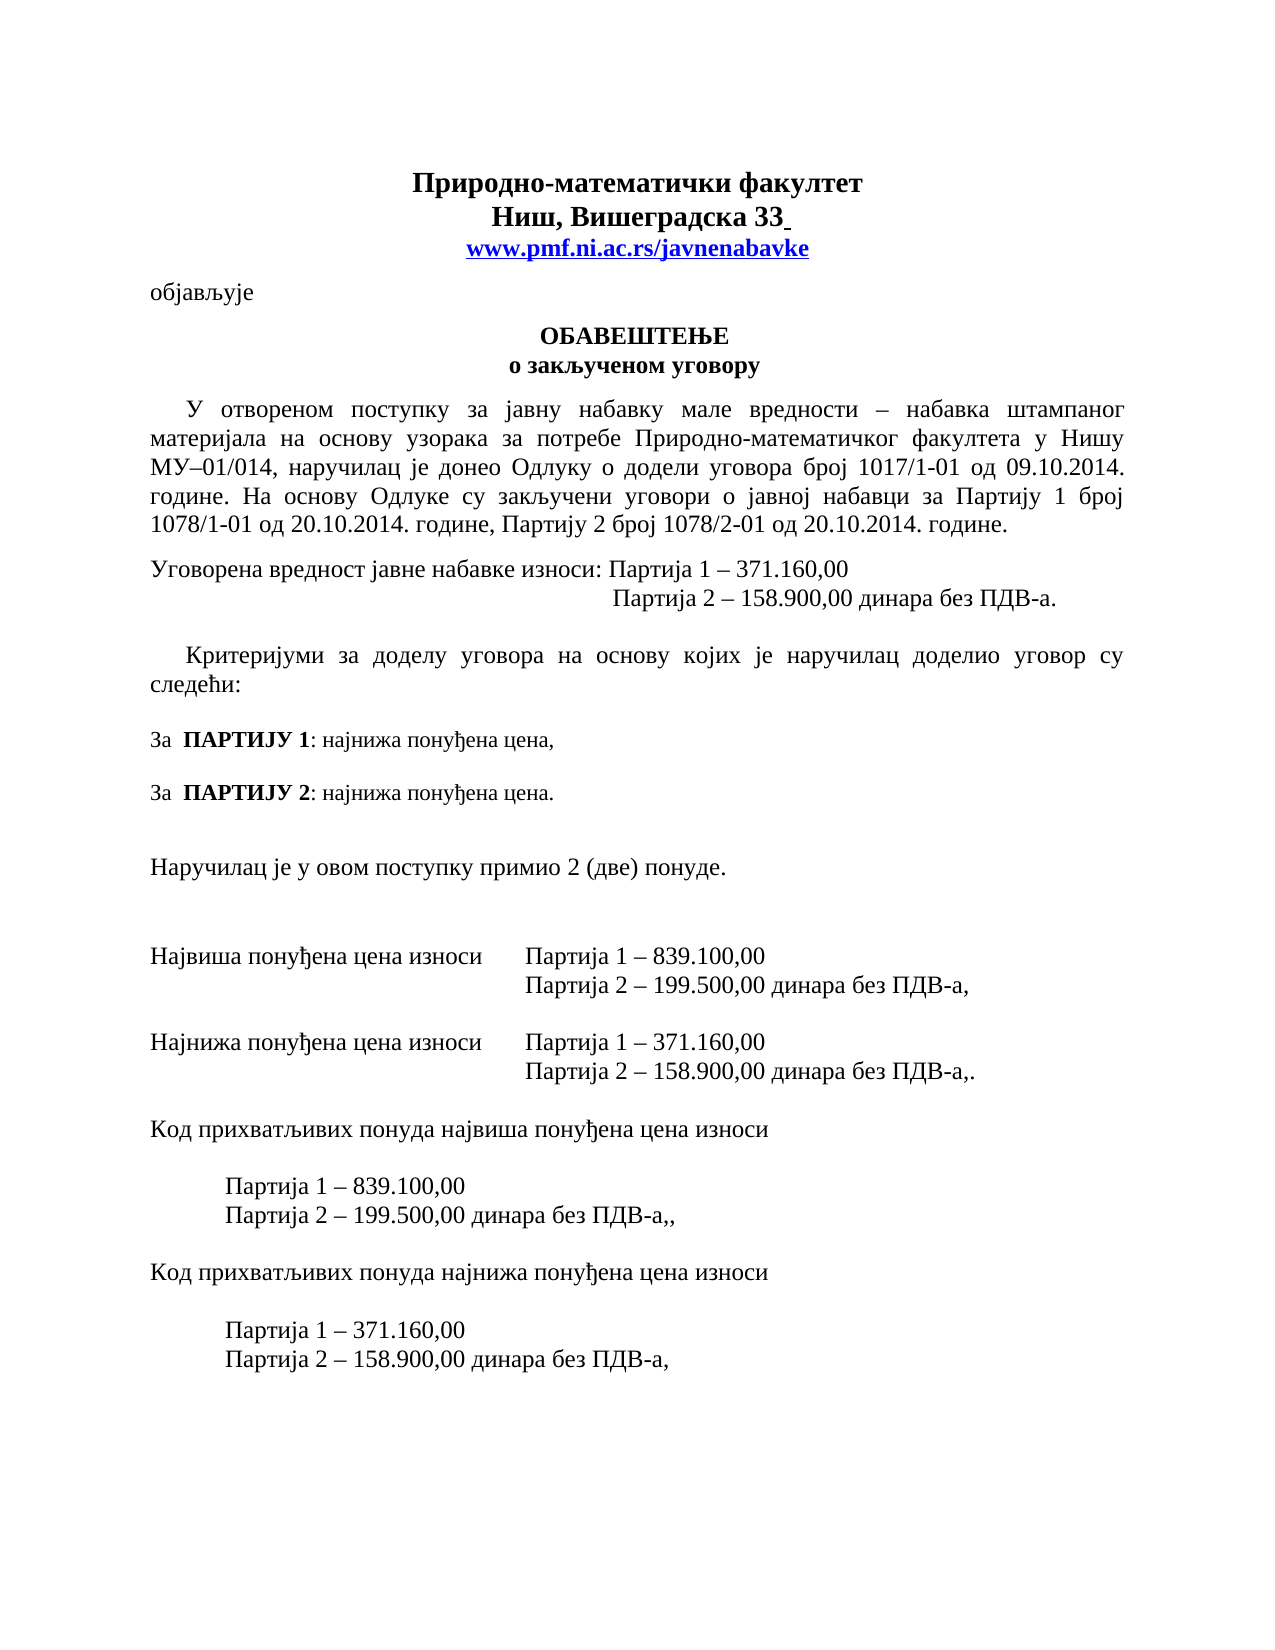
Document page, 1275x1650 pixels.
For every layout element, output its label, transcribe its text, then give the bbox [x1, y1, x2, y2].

text Партија 1 – 371.160,00 [150, 1315, 1125, 1344]
text Природно-математички факултет [150, 166, 1125, 199]
text Код прихватљивих понуда највиша понуђена цена износи [150, 1114, 1125, 1142]
text За ПАРТИЈУ 1: најнижа понуђена цена, [150, 726, 1125, 753]
text Највиша понуђена цена износи Партија 1 – 839.100,00 [150, 941, 1125, 970]
text о закљученом уговору [150, 350, 1125, 379]
text За ПАРТИЈУ 2: најнижа понуђена цена. [150, 779, 1125, 806]
text Партија 2 – 199.500,00 динара без ПДВ-а,, [150, 1200, 1125, 1229]
text www.pmf.ni.ac.rs/javnenabavke [150, 233, 1125, 261]
text Критеријуми за доделу уговора на основу којих је наручилац доделио уговор су следећи: [150, 640, 1125, 698]
text објављује [150, 277, 1125, 306]
text Најнижа понуђена цена износи Партија 1 – 371.160,00 [150, 1027, 1125, 1056]
text Наручилац је у овом поступку примио 2 (две) понуде. [150, 852, 1125, 881]
text Ниш, Вишеградска 33 [150, 199, 1125, 233]
text Партија 2 – 158.900,00 динара без ПДВ-а. [600, 583, 1125, 611]
text Партија 1 – 839.100,00 [150, 1171, 1125, 1200]
text Партија 2 – 158.900,00 динара без ПДВ-а, [150, 1344, 1125, 1372]
text У отвореном поступку за јавну набавку мале вредности – набавка штампаног материјала на основу узорака за потребе Природно-математичког факултета у Нишу МУ–01/014, наручилац је донео Одлуку о додели уговора број 1017/1-01 од 09.10.2014. године. На основу Одлуке су закључени уговори о јавној набавци за Партију 1 број 1078/1-01 од 20.10.2014. године, Партију 2 број 1078/2-01 од 20.10.2014. године. [150, 394, 1125, 538]
text Партија 2 – 158.900,00 динара без ПДВ-а,. [450, 1056, 1125, 1085]
text Уговорена вредност јавне набавке износи: Партија 1 – 371.160,00 [150, 554, 1125, 583]
text Партија 2 – 199.500,00 динара без ПДВ-а, [450, 970, 1125, 999]
text Код прихватљивих понуда најнижа понуђена цена износи [150, 1257, 1125, 1286]
text ОБАВЕШТЕЊЕ [150, 321, 1125, 350]
